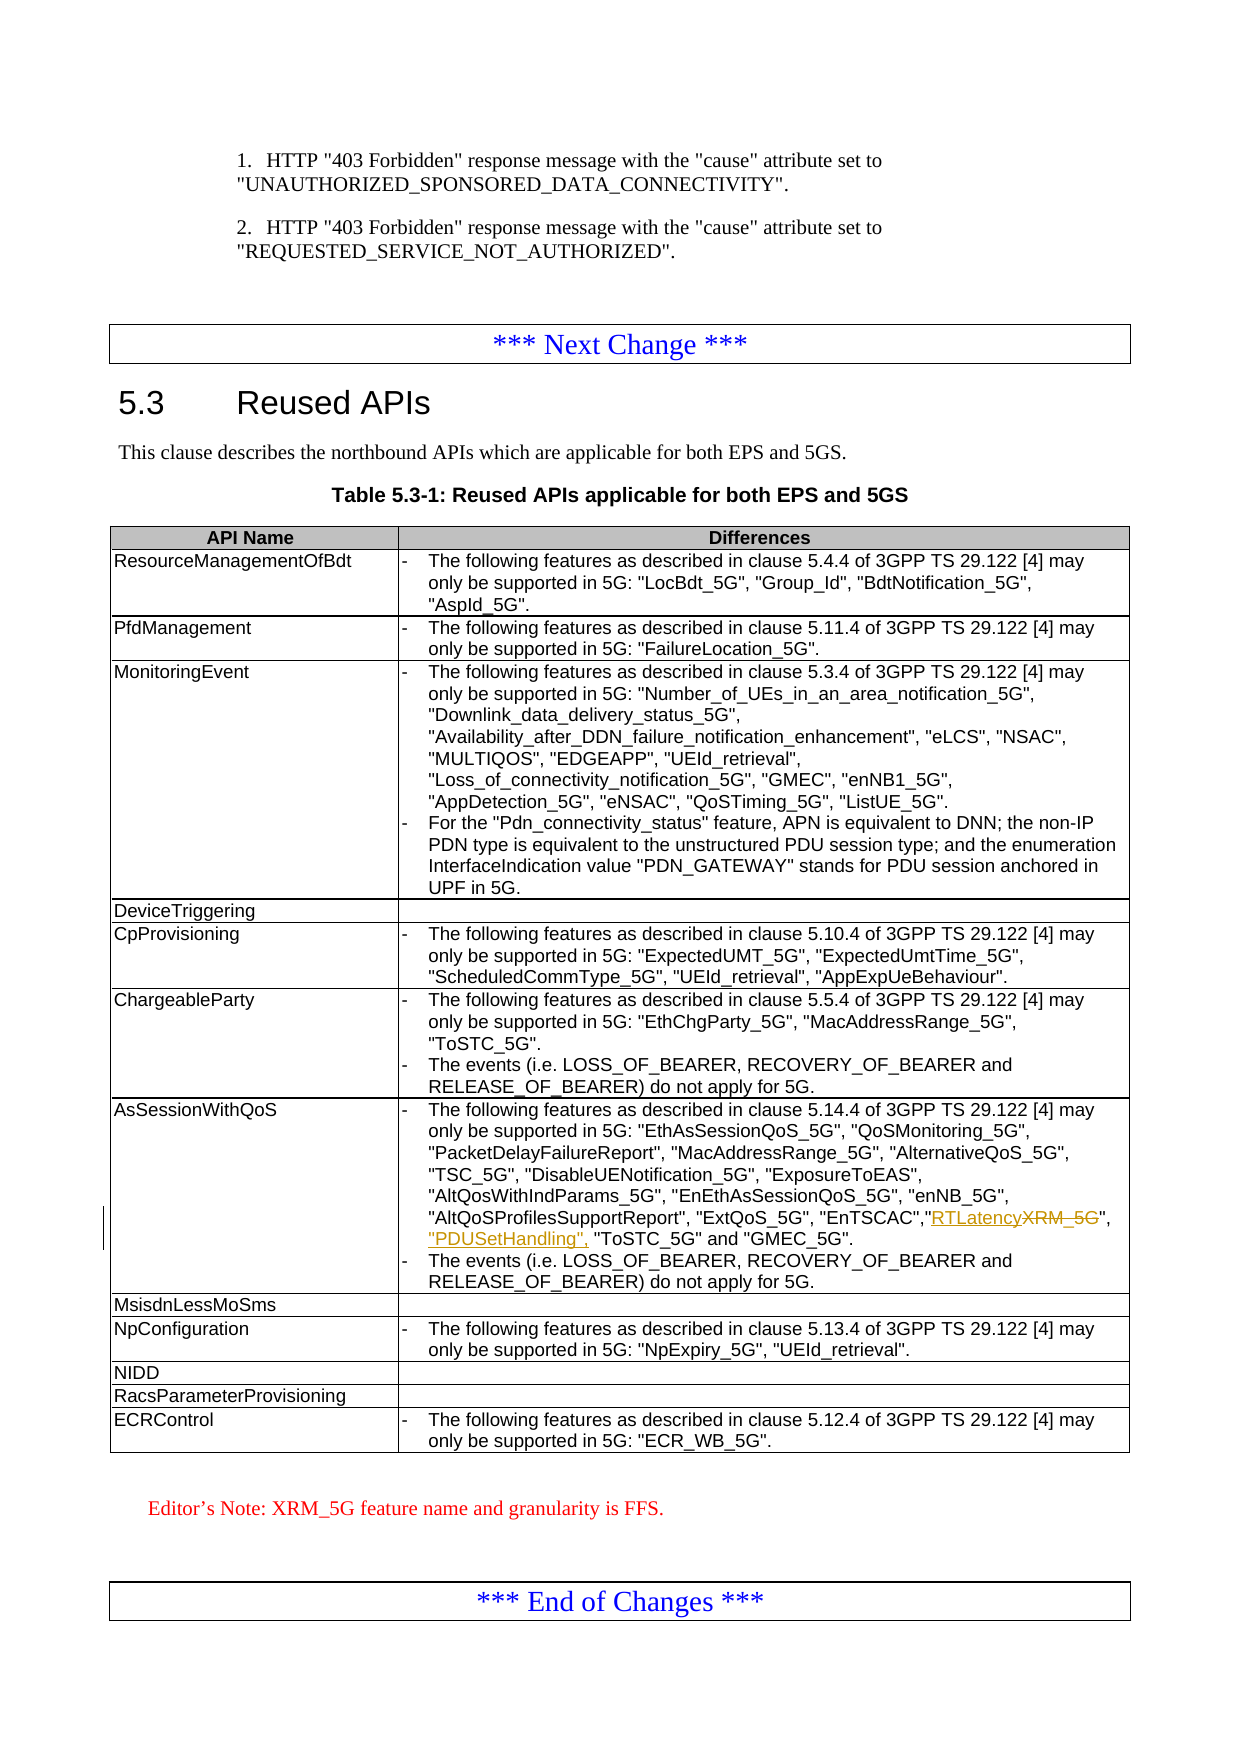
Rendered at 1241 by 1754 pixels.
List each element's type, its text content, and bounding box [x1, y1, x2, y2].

table_cell ResourceManagementOfBdt [111, 550, 398, 615]
table_header Differences [399, 527, 1129, 549]
table_cell MsisdnLessMoSms [111, 1294, 398, 1316]
table_cell - The following features as described in clause 5.11.4 of 3GPP TS 29.122 [4] may only be supported in 5G: "FailureLocation_5G". [399, 617, 1129, 659]
table_cell [399, 1294, 1129, 1316]
table_cell - The following features as described in clause 5.12.4 of 3GPP TS 29.122 [4] may only be supported in 5G: "ECR_WB_5G". [399, 1408, 1129, 1451]
table_cell ECRControl [111, 1408, 398, 1451]
text 1. HTTP "403 Forbidden" response message with the "cause" attribute set to "UNAUTHORIZED_SPONSORED_DATA_CONNECTIVITY". [236, 148, 1122, 196]
table_cell [399, 1362, 1129, 1384]
table_cell MonitoringEvent [111, 661, 398, 898]
table_cell AsSessionWithQoS [111, 1098, 398, 1293]
text This clause describes the northbound APIs which are applicable for both EPS and 5GS. [118, 440, 1122, 464]
table_cell [399, 900, 1129, 921]
table_cell - The following features as described in clause 5.4.4 of 3GPP TS 29.122 [4] may only be supported in 5G: "LocBdt_5G", "Group_Id", "BdtNotification_5G", "AspId_5G". [399, 550, 1129, 615]
text Editor’s Note: XRM_5G feature name and granularity is FFS. [148, 1496, 1122, 1520]
table_cell - The following features as described in clause 5.13.4 of 3GPP TS 29.122 [4] may only be supported in 5G: "NpExpiry_5G", "UEId_retrieval". [399, 1317, 1129, 1361]
table_header API Name [111, 527, 398, 549]
text *** Next Change *** [110, 325, 1130, 363]
table_cell [399, 1385, 1129, 1407]
text 2. HTTP "403 Forbidden" response message with the "cause" attribute set to "REQUESTED_SERVICE_NOT_AUTHORIZED". [236, 214, 1122, 263]
table_cell DeviceTriggering [111, 899, 398, 921]
subtitle 5.3 Reused APIs [118, 383, 1122, 421]
table_cell RacsParameterProvisioning [111, 1385, 398, 1407]
table_cell NIDD [111, 1362, 398, 1384]
table_cell NpConfiguration [111, 1317, 398, 1361]
table_cell - The following features as described in clause 5.3.4 of 3GPP TS 29.122 [4] may only be supported in 5G: "Number_of_UEs_in_an_area_notification_5G", "Downlink_data_delivery_status_5G", "Availability_after_DDN_failure_notification_enhancement", "eLCS", "NSAC", "MULTIQOS", "EDGEAPP", "UEId_retrieval", "Loss_of_connectivity_notification_5G", "GMEC", "enNB1_5G", "AppDetection_5G", "eNSAC", "QoSTiming_5G", "ListUE_5G". - For the "Pdn_connectivity_status" feature, APN is equivalent to DNN; the non-IP PDN type is equivalent to the unstructured PDU session type; and the enumeration InterfaceIndication value "PDN_GATEWAY" stands for PDU session anchored in UPF in 5G. [399, 661, 1129, 898]
table_cell - The following features as described in clause 5.5.4 of 3GPP TS 29.122 [4] may only be supported in 5G: "EthChgParty_5G", "MacAddressRange_5G", "ToSTC_5G". - The events (i.e. LOSS_OF_BEARER, RECOVERY_OF_BEARER and RELEASE_OF_BEARER) do not apply for 5G. [399, 989, 1129, 1097]
table_cell ChargeableParty [111, 989, 398, 1097]
text *** End of Changes *** [110, 1583, 1130, 1620]
text Table 5.3-1: Reused APIs applicable for both EPS and 5GS [118, 483, 1122, 507]
table_cell - The following features as described in clause 5.10.4 of 3GPP TS 29.122 [4] may only be supported in 5G: "ExpectedUMT_5G", "ExpectedUmtTime_5G", "ScheduledCommType_5G", "UEId_retrieval", "AppExpUeBehaviour". [399, 923, 1129, 988]
table_cell - The following features as described in clause 5.14.4 of 3GPP TS 29.122 [4] may only be supported in 5G: "EthAsSessionQoS_5G", "QoSMonitoring_5G", "PacketDelayFailureReport", "MacAddressRange_5G", "AlternativeQoS_5G", "TSC_5G", "DisableUENotification_5G", "ExposureToEAS", "AltQosWithIndParams_5G", "EnEthAsSessionQoS_5G", "enNB_5G", "AltQoSProfilesSupportReport", "ExtQoS_5G", "EnTSCAC","", "ToSTC_5G" and "GMEC_5G". - The events (i.e. LOSS_OF_BEARER, RECOVERY_OF_BEARER and RELEASE_OF_BEARER) do not apply for 5G. [399, 1099, 1129, 1293]
table_cell CpProvisioning [111, 923, 398, 988]
table_cell PfdManagement [111, 616, 398, 659]
